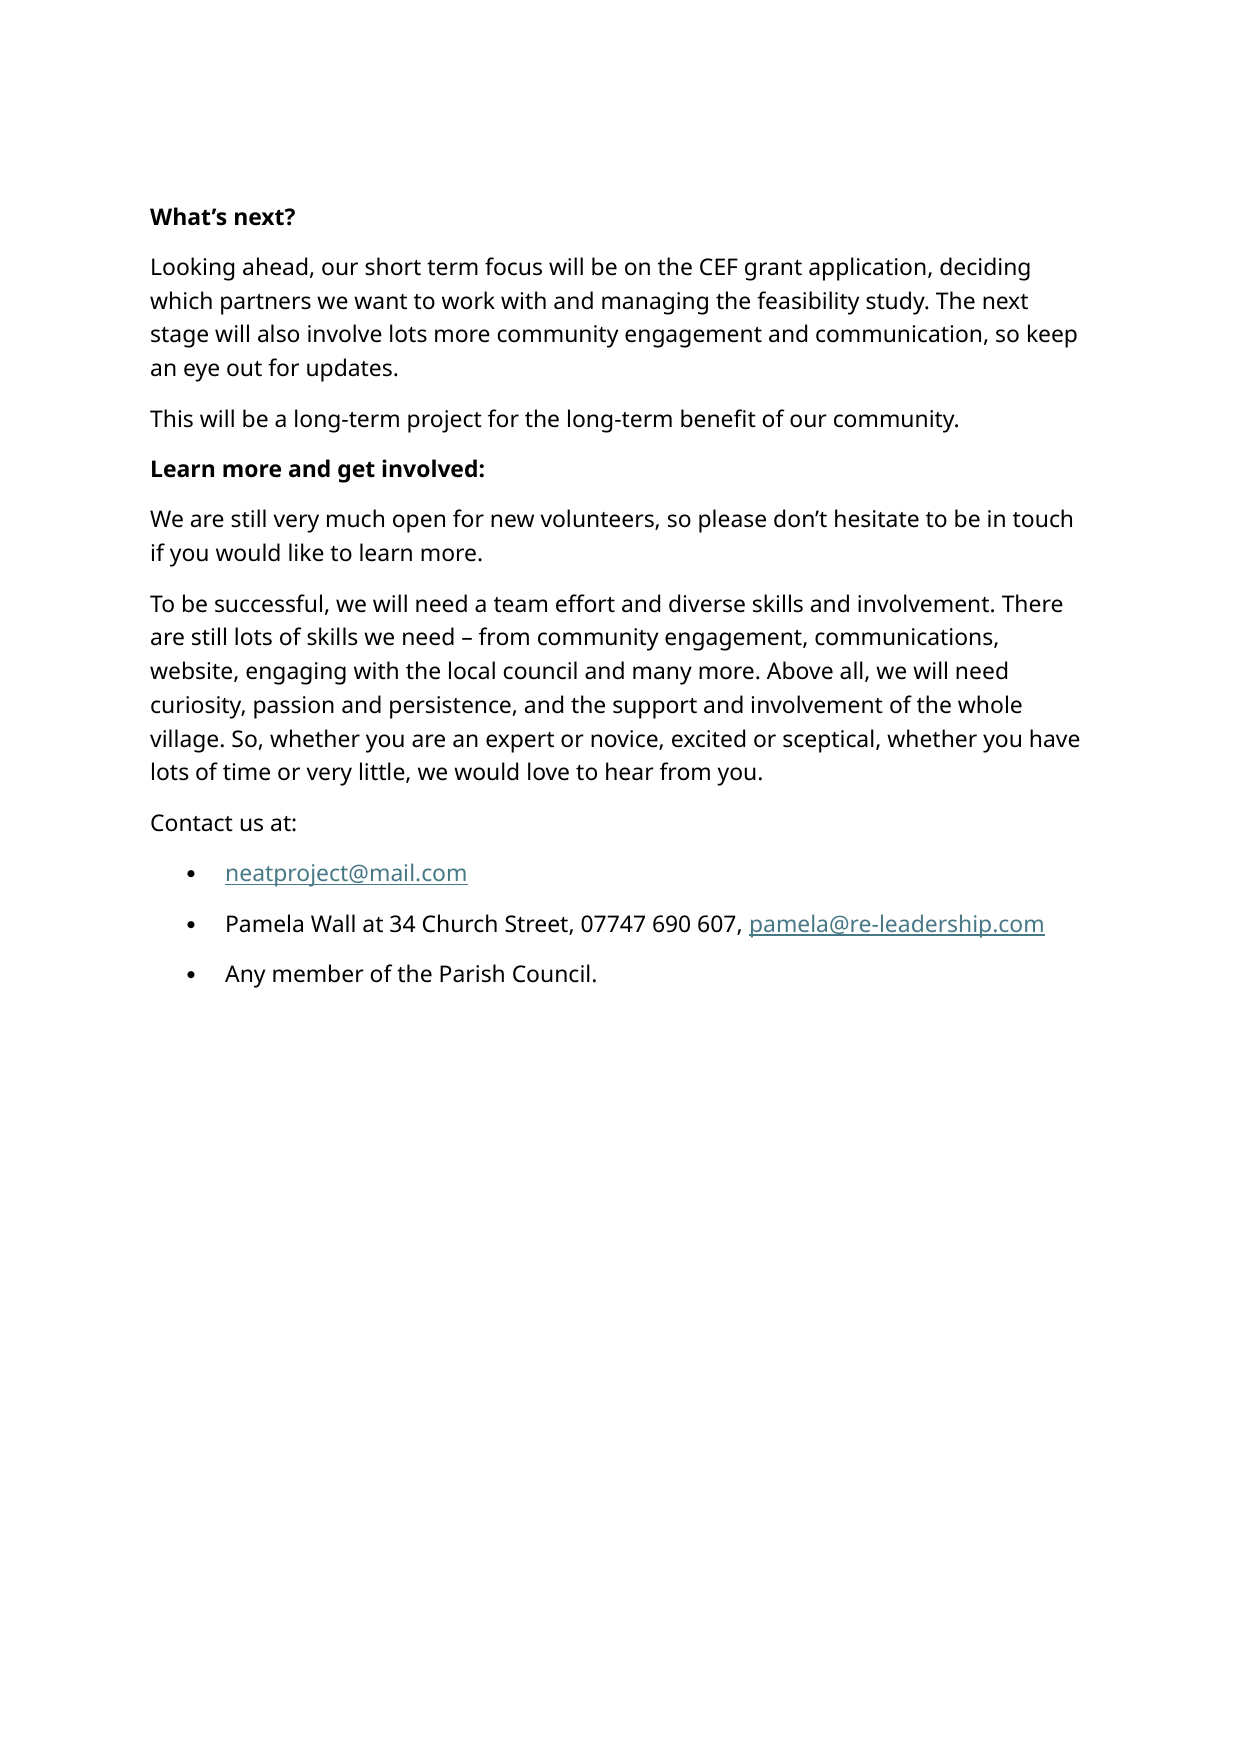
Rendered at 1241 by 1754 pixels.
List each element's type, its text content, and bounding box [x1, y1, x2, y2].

list Pamela Wall at 34 Church Street, 07747 690 607, pamela@re-leadership.com [187, 907, 1090, 939]
text To be successful, we will need a team effort and diverse skills and involvement. There are still lots of skills we need – from community engagement, communications, website, engaging with the local council and many more. Above all, we will need curiosity, passion and persistence, and the support and involvement of the whole village. So, whether you are an expert or novice, excited or sceptical, whether you have lots of time or very little, we would love to hear from you. [150, 587, 1090, 787]
list neatproject@mail.com [187, 857, 1090, 888]
text This will be a long-term project for the long-term benefit of our community. [150, 402, 1090, 434]
text We are still very much open for new volunteers, so please don’t hesitate to be in touch if you would like to learn more. [150, 503, 1090, 568]
list Any member of the Parish Council. [187, 958, 1090, 989]
text Contact us at: [150, 807, 1090, 838]
text What’s next? [150, 200, 1090, 232]
text Looking ahead, our short term focus will be on the CEF grant application, deciding which partners we want to work with and managing the feasibility study. The next stage will also involve lots more community engagement and communication, so keep an eye out for updates. [150, 251, 1090, 383]
text Learn more and get involved: [150, 453, 1090, 484]
